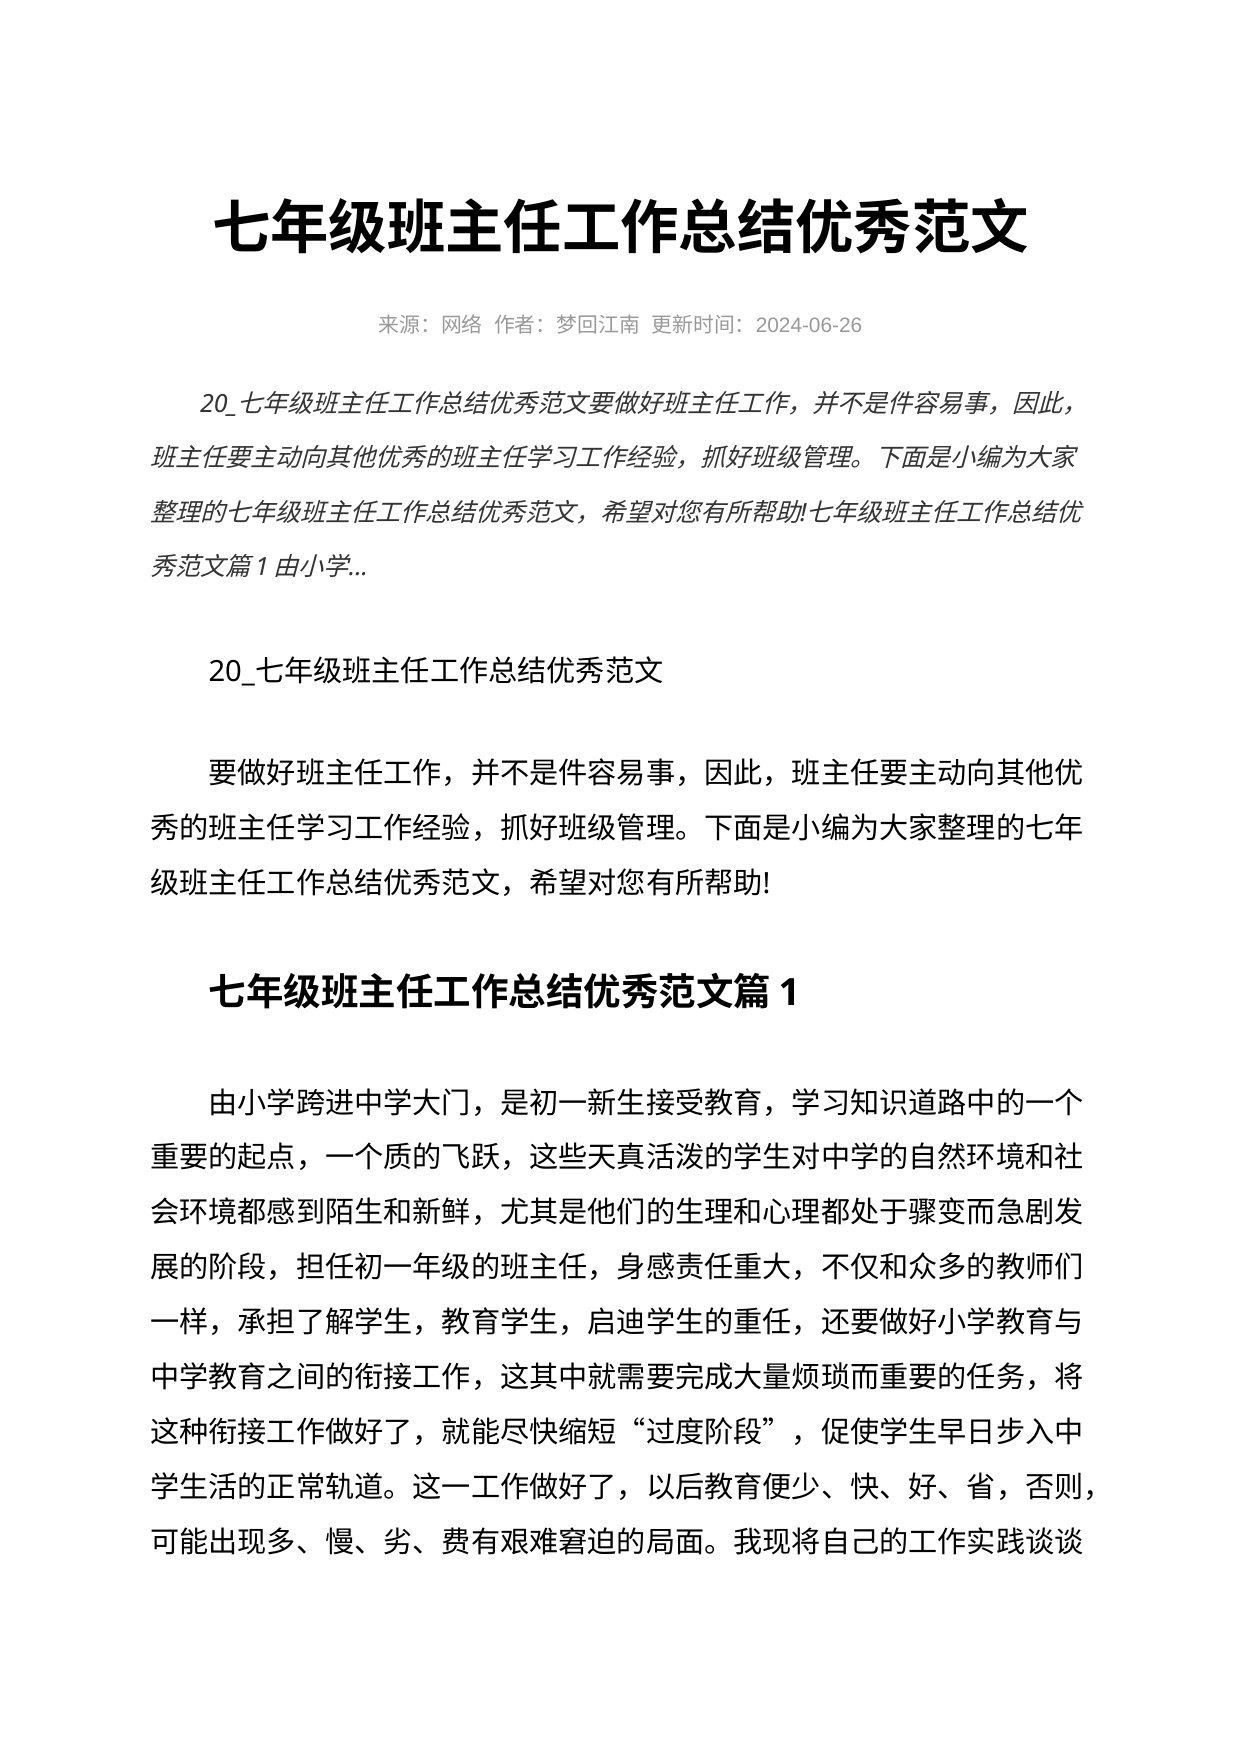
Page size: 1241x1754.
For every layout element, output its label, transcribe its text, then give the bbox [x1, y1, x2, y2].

text 要做好班主任工作，并不是件容易事，因此，班主任要主动向其他优秀的班主任学习工作经验，抓好班级管理。下面是小编为大家整理的七年级班主任工作总结优秀范文，希望对您有所帮助! [150, 750, 1090, 902]
text 七年级班主任工作总结优秀范文篇1 [150, 962, 1090, 1016]
text 20_七年级班主任工作总结优秀范文要做好班主任工作，并不是件容易事，因此，班主任要主动向其他优秀的班主任学习工作经验，抓好班级管理。下面是小编为大家整理的七年级班主任工作总结优秀范文，希望对您有所帮助!七年级班主任工作总结优秀范文篇1由小学... [150, 383, 1090, 583]
text 20_七年级班主任工作总结优秀范文 [150, 648, 1090, 690]
subtitle 七年级班主任工作总结优秀范文 [150, 181, 1090, 266]
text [150, 1079, 1090, 1561]
text 来源：网络 作者：梦回江南 更新时间：2024-06-26 [150, 313, 1090, 337]
